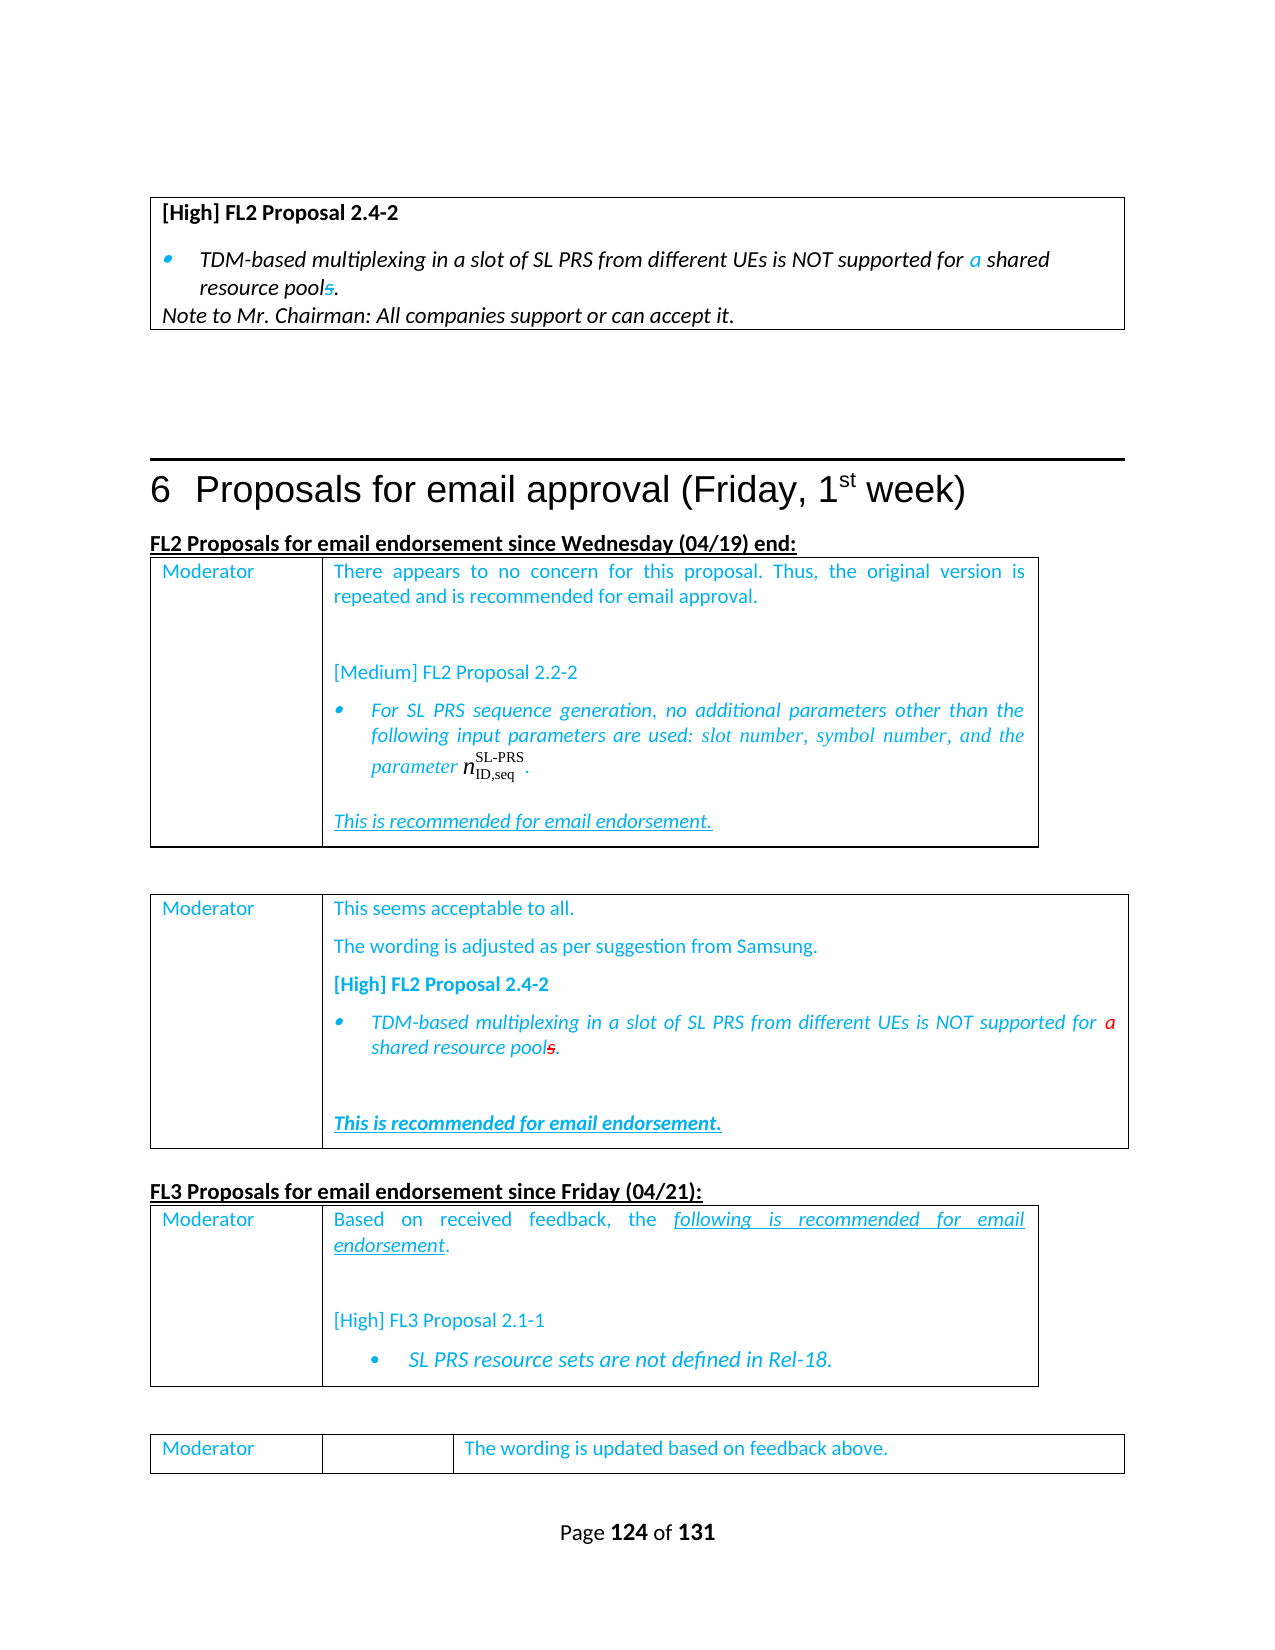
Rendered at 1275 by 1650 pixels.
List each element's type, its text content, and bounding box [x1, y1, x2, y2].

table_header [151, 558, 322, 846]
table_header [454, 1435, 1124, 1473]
text FL3 Proposals for email endorsement since Friday (04/21): [150, 1177, 1125, 1205]
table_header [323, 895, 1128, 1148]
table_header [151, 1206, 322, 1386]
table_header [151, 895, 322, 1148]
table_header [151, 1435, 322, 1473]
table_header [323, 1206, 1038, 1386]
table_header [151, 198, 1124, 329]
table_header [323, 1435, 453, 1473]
text FL2 Proposals for email endorsement since Wednesday (04/19) end: [150, 529, 1125, 557]
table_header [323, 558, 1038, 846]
list Proposals for email approval (Friday, 1st week) [150, 461, 1125, 510]
